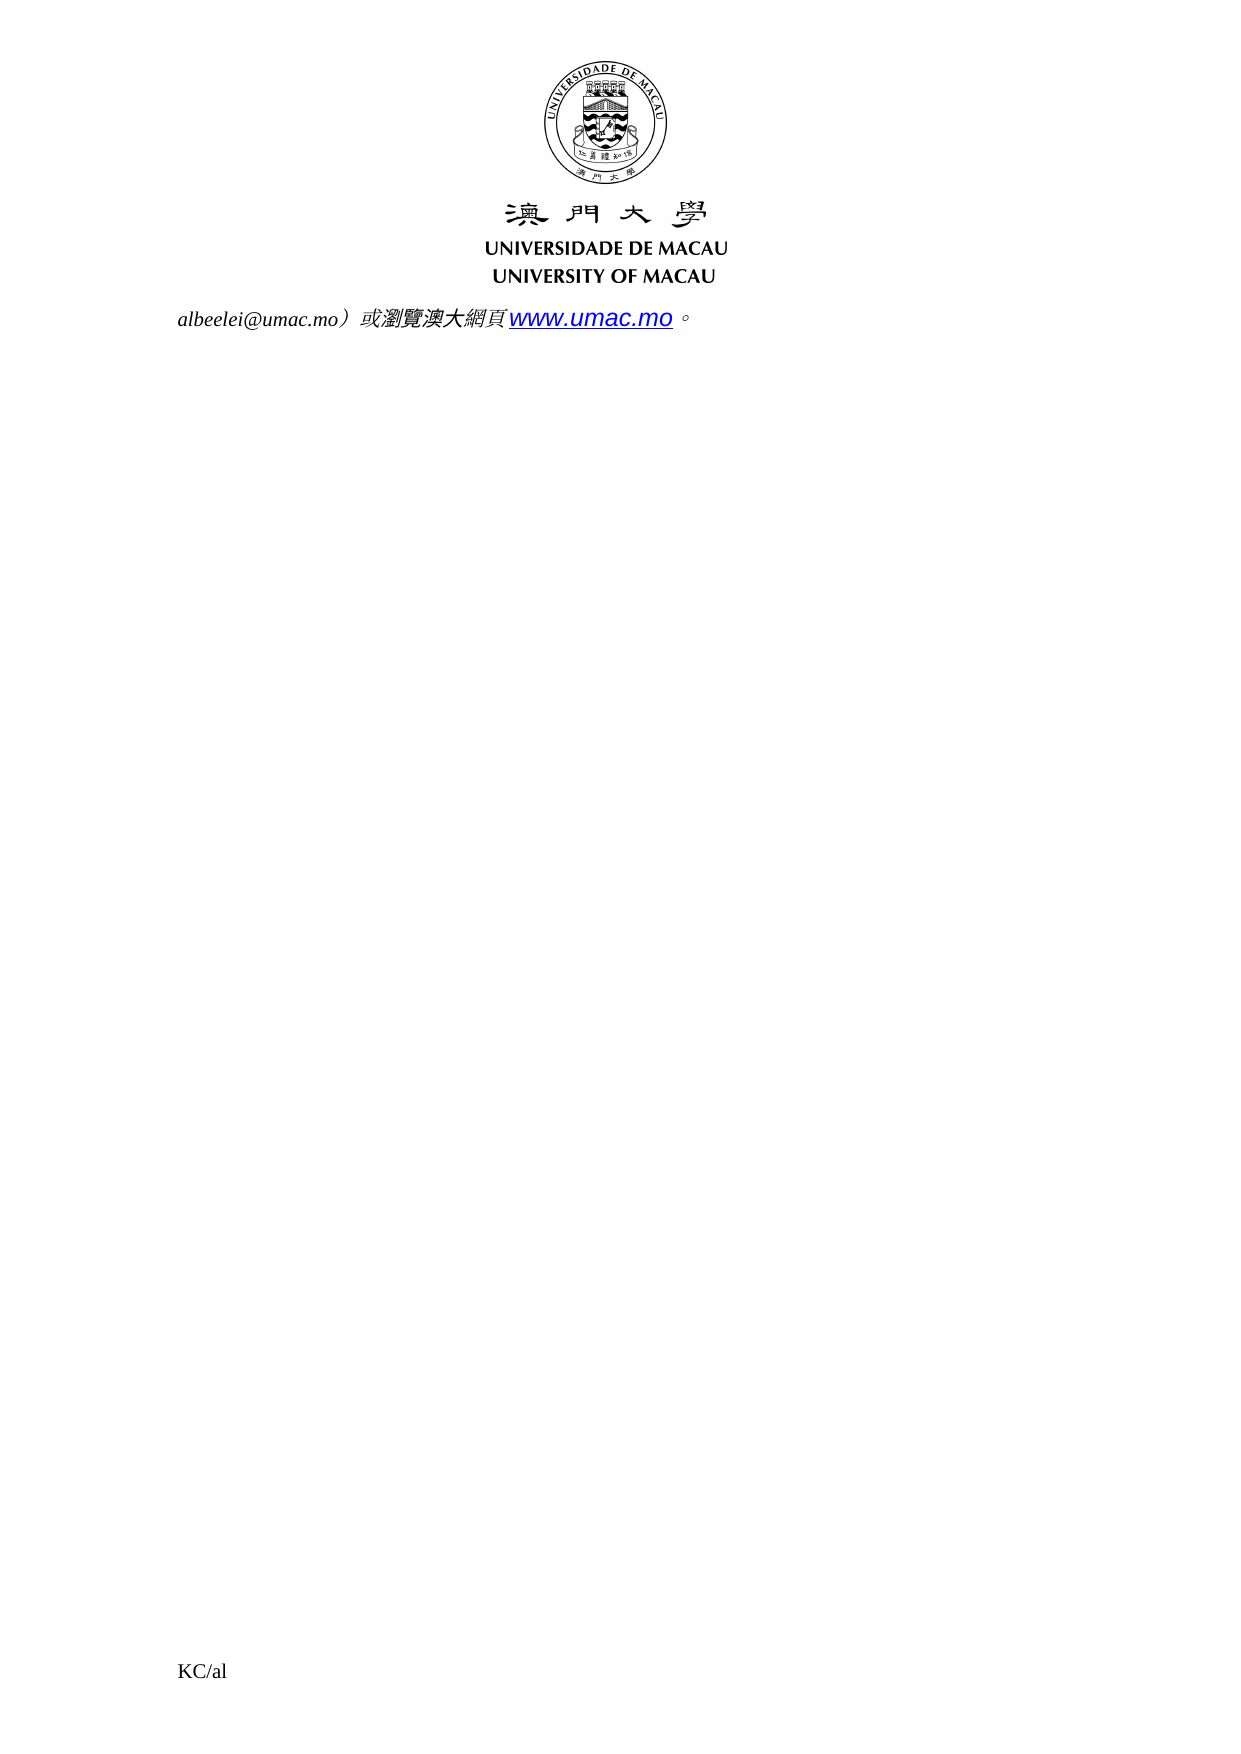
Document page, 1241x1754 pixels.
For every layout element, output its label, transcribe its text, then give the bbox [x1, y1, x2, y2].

text 如對上則新聞稿有任何查詢，請聯繫新聞及公共關係部李小姐（電話：（853）83974325，電郵：albeelei@umac.mo）或瀏覽澳大網頁www.umac.mo。 [177, 298, 1063, 336]
picture [484, 61, 727, 283]
